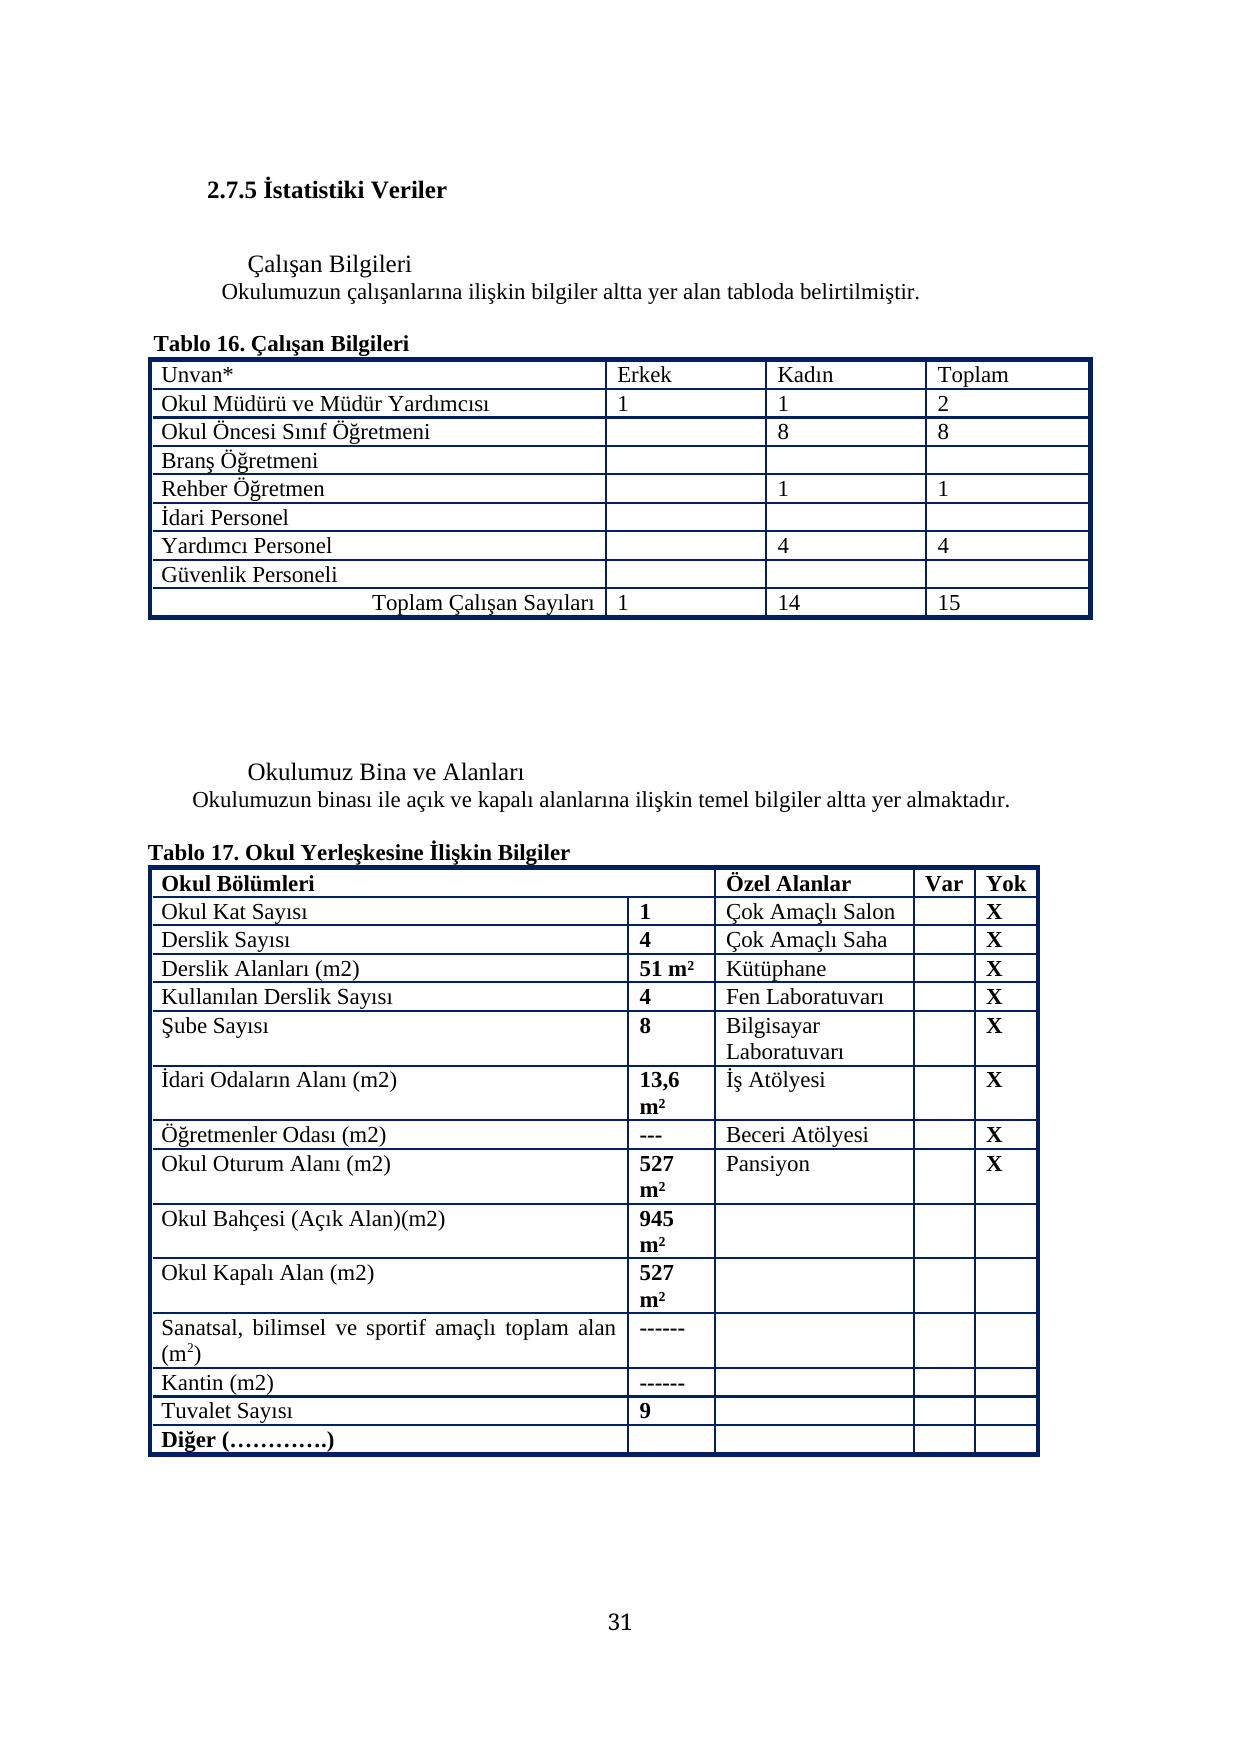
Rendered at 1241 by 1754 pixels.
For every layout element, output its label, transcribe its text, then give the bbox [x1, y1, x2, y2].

table_cell Güvenlik Personeli [152, 560, 605, 587]
table_cell [976, 1426, 1036, 1452]
table_cell [607, 475, 765, 502]
table_cell [927, 504, 1088, 530]
table_cell [716, 1314, 913, 1367]
table_cell [607, 561, 765, 587]
table_cell 527 m² [629, 1150, 714, 1202]
table_cell [915, 1426, 974, 1452]
text Tablo 17. Okul Yerleşkesine İlişkin Bilgiler [148, 838, 1092, 865]
table_cell [607, 532, 765, 558]
table_cell X [976, 955, 1036, 981]
table_cell İdari Personel [152, 503, 605, 530]
table_cell [976, 1398, 1036, 1424]
table_header Toplam [927, 362, 1088, 388]
table_cell [716, 1259, 913, 1312]
table_cell 13,6 m² [629, 1067, 714, 1119]
table_cell [915, 983, 974, 1010]
table_cell [607, 419, 765, 445]
table_cell [716, 1369, 913, 1395]
table_cell Yardımcı Personel [152, 531, 605, 558]
table_cell X [976, 926, 1036, 953]
table_cell Derslik Alanları (m2) [152, 954, 627, 981]
table_cell [767, 447, 925, 473]
table_cell Kütüphane [716, 955, 913, 981]
table_cell Rehber Öğretmen [152, 474, 605, 502]
table_cell [915, 926, 974, 953]
text Tablo 16. Çalışan Bilgileri [148, 331, 1092, 357]
table_cell [767, 504, 925, 530]
table_cell 1 [607, 589, 765, 615]
table_header Yok [976, 870, 1036, 896]
table_cell 4 [629, 983, 714, 1010]
table_cell [915, 1012, 974, 1064]
subtitle Okulumuz Bina ve Alanları [247, 757, 1092, 786]
table_cell 51 m² [629, 955, 714, 981]
table_cell İş Atölyesi [716, 1067, 913, 1119]
table_cell [915, 1369, 974, 1395]
subtitle Çalışan Bilgileri [247, 249, 1092, 278]
table_cell Çok Amaçlı Salon [716, 898, 913, 924]
table_cell 9 [629, 1398, 714, 1424]
table_cell [976, 1314, 1036, 1367]
table_header Unvan* [152, 362, 605, 388]
table_cell [976, 1205, 1036, 1257]
table_cell Diğer (………….) [152, 1425, 627, 1452]
table_cell [629, 1426, 714, 1452]
table_cell [976, 1259, 1036, 1312]
table_cell Derslik Sayısı [152, 925, 627, 953]
table_cell Beceri Atölyesi [716, 1121, 913, 1148]
table_cell [915, 1205, 974, 1257]
table_cell 2 [927, 390, 1088, 416]
table_cell 1 [629, 898, 714, 924]
table_cell X [976, 1067, 1036, 1119]
table_cell [915, 1067, 974, 1119]
table_cell [915, 1150, 974, 1202]
table_cell 4 [927, 532, 1088, 558]
table_cell X [976, 898, 1036, 924]
table_cell Tuvalet Sayısı [152, 1396, 627, 1424]
table_cell İdari Odaların Alanı (m2) [152, 1066, 627, 1119]
table_cell Öğretmenler Odası (m2) [152, 1120, 627, 1148]
table_cell Fen Laboratuvarı [716, 983, 913, 1010]
table_cell Sanatsal, bilimsel ve sportif amaçlı toplam alan (m2) [152, 1313, 627, 1367]
table_cell Pansiyon [716, 1150, 913, 1202]
subtitle 2.7.5 İstatistiki Veriler [207, 175, 1092, 203]
table_cell 1 [767, 475, 925, 502]
table_cell 8 [927, 419, 1088, 445]
table_cell [915, 1314, 974, 1367]
table_cell X [976, 1121, 1036, 1148]
table_cell Şube Sayısı [152, 1011, 627, 1064]
table_cell Okul Kapalı Alan (m2) [152, 1258, 627, 1312]
table_cell --- [629, 1121, 714, 1148]
table_cell ------ [629, 1369, 714, 1395]
table_cell Okul Oturum Alanı (m2) [152, 1149, 627, 1202]
table_cell [716, 1205, 913, 1257]
table_cell Okul Müdürü ve Müdür Yardımcısı [152, 389, 605, 416]
table_cell [607, 447, 765, 473]
text Okulumuzun binası ile açık ve kapalı alanlarına ilişkin temel bilgiler altta yer almaktadır. [148, 786, 1092, 812]
table_cell Çok Amaçlı Saha [716, 926, 913, 953]
table_cell 527 m² [629, 1259, 714, 1312]
table_cell 1 [927, 475, 1088, 502]
table_cell [767, 561, 925, 587]
table_cell Okul Kat Sayısı [152, 897, 627, 924]
table_cell 945 m² [629, 1205, 714, 1257]
table_cell [927, 447, 1088, 473]
table_cell 15 [927, 589, 1088, 615]
table_cell [976, 1369, 1036, 1395]
table_cell [915, 955, 974, 981]
table_cell X [976, 1150, 1036, 1202]
table_cell Okul Bahçesi (Açık Alan)(m2) [152, 1204, 627, 1257]
table_cell [915, 898, 974, 924]
table_header Okul Bölümleri [152, 870, 714, 896]
table_cell X [976, 983, 1036, 1010]
table_cell ------ [629, 1314, 714, 1367]
table_cell Branş Öğretmeni [152, 446, 605, 473]
table_cell 4 [767, 532, 925, 558]
table_cell 8 [629, 1012, 714, 1064]
text Okulumuzun çalışanlarına ilişkin bilgiler altta yer alan tabloda belirtilmiştir. [148, 278, 1092, 304]
table_header Özel Alanlar [716, 870, 913, 896]
table_cell [927, 561, 1088, 587]
table_header Var [915, 870, 974, 896]
table_cell Bilgisayar Laboratuvarı [716, 1012, 913, 1064]
table_cell [915, 1121, 974, 1148]
table_cell 4 [629, 926, 714, 953]
table_cell Okul Öncesi Sınıf Öğretmeni [152, 417, 605, 445]
table_cell Kullanılan Derslik Sayısı [152, 982, 627, 1010]
table_cell 8 [767, 419, 925, 445]
table_header Kadın [767, 362, 925, 388]
table_cell [607, 504, 765, 530]
table_cell 1 [607, 390, 765, 416]
table_cell [915, 1398, 974, 1424]
table_cell [716, 1426, 913, 1452]
table_cell [915, 1259, 974, 1312]
table_cell Kantin (m2) [152, 1368, 627, 1395]
table_cell X [976, 1012, 1036, 1064]
table_cell 14 [767, 589, 925, 615]
table_cell [716, 1398, 913, 1424]
table_cell 1 [767, 390, 925, 416]
table_header Erkek [607, 362, 765, 388]
table_cell Toplam Çalışan Sayıları [152, 588, 605, 615]
